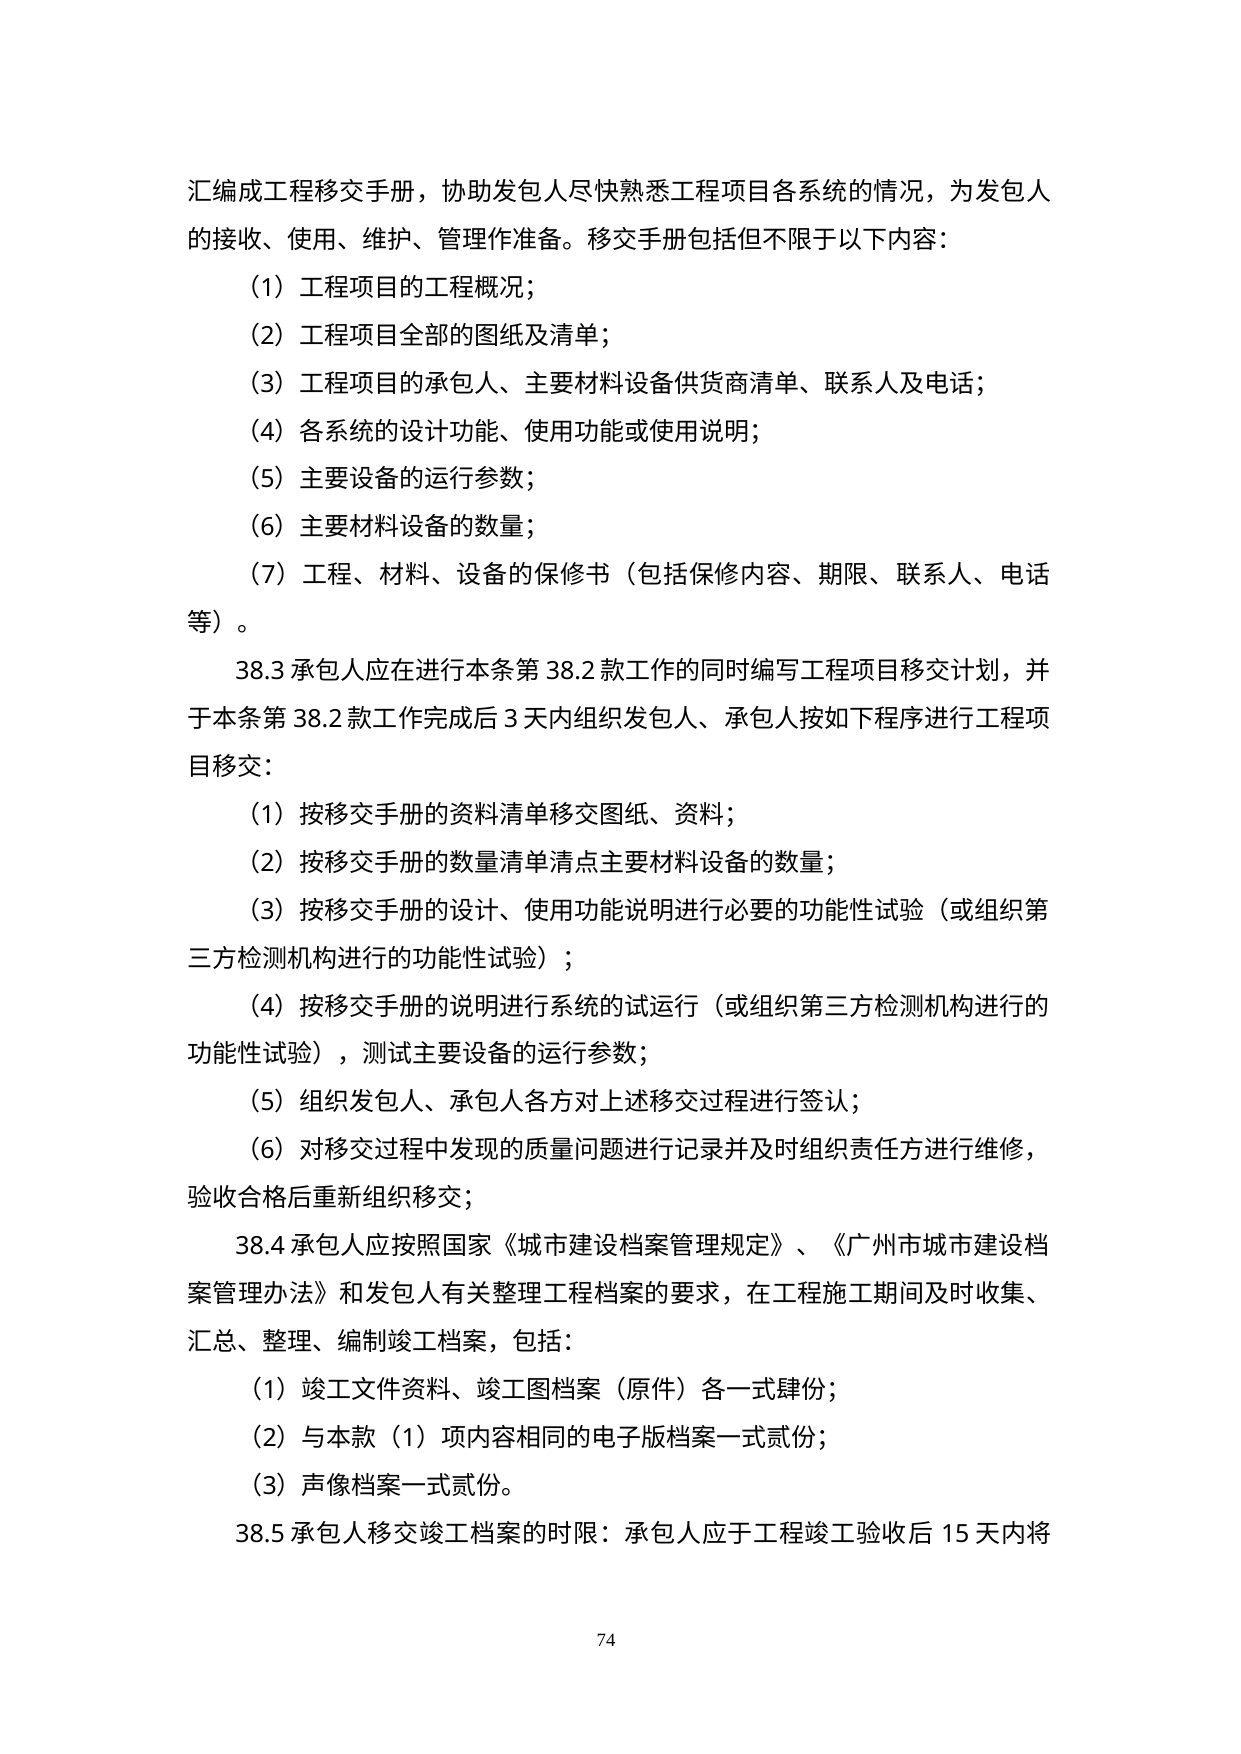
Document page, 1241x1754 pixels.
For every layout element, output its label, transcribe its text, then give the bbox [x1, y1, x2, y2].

text （1）工程项目的工程概况； [187, 258, 1052, 306]
text 38.4承包人应按照国家《城市建设档案管理规定》、《广州市城市建设档案管理办法》和发包人有关整理工程档案的要求，在工程施工期间及时收集、汇总、整理、编制竣工档案，包括： [187, 1216, 1052, 1360]
text （2）工程项目全部的图纸及清单； [187, 306, 1052, 354]
text （1）按移交手册的资料清单移交图纸、资料； [187, 785, 1052, 833]
text （7）工程、材料、设备的保修书（包括保修内容、期限、联系人、电话等）。 [187, 545, 1052, 641]
text （6）对移交过程中发现的质量问题进行记录并及时组织责任方进行维修，验收合格后重新组织移交； [187, 1120, 1052, 1216]
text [187, 162, 1052, 258]
text （3）声像档案一式贰份。 [237, 1456, 1053, 1504]
text （4）按移交手册的说明进行系统的试运行（或组织第三方检测机构进行的功能性试验），测试主要设备的运行参数； [187, 977, 1052, 1072]
text （3）按移交手册的设计、使用功能说明进行必要的功能性试验（或组织第三方检测机构进行的功能性试验）； [187, 881, 1052, 977]
text （2）与本款（1）项内容相同的电子版档案一式贰份； [237, 1408, 1053, 1456]
text 38.3承包人应在进行本条第38.2款工作的同时编写工程项目移交计划，并于本条第38.2款工作完成后3天内组织发包人、承包人按如下程序进行工程项目移交： [187, 641, 1052, 785]
text （4）各系统的设计功能、使用功能或使用说明； [187, 402, 1052, 449]
text （6）主要材料设备的数量； [187, 497, 1052, 545]
text （3）工程项目的承包人、主要材料设备供货商清单、联系人及电话； [187, 354, 1052, 402]
text （2）按移交手册的数量清单清点主要材料设备的数量； [187, 833, 1052, 881]
text （1）竣工文件资料、竣工图档案（原件）各一式肆份； [237, 1360, 1053, 1408]
text （5）组织发包人、承包人各方对上述移交过程进行签认； [187, 1072, 1052, 1120]
text （5）主要设备的运行参数； [187, 449, 1052, 497]
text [187, 1504, 1052, 1552]
